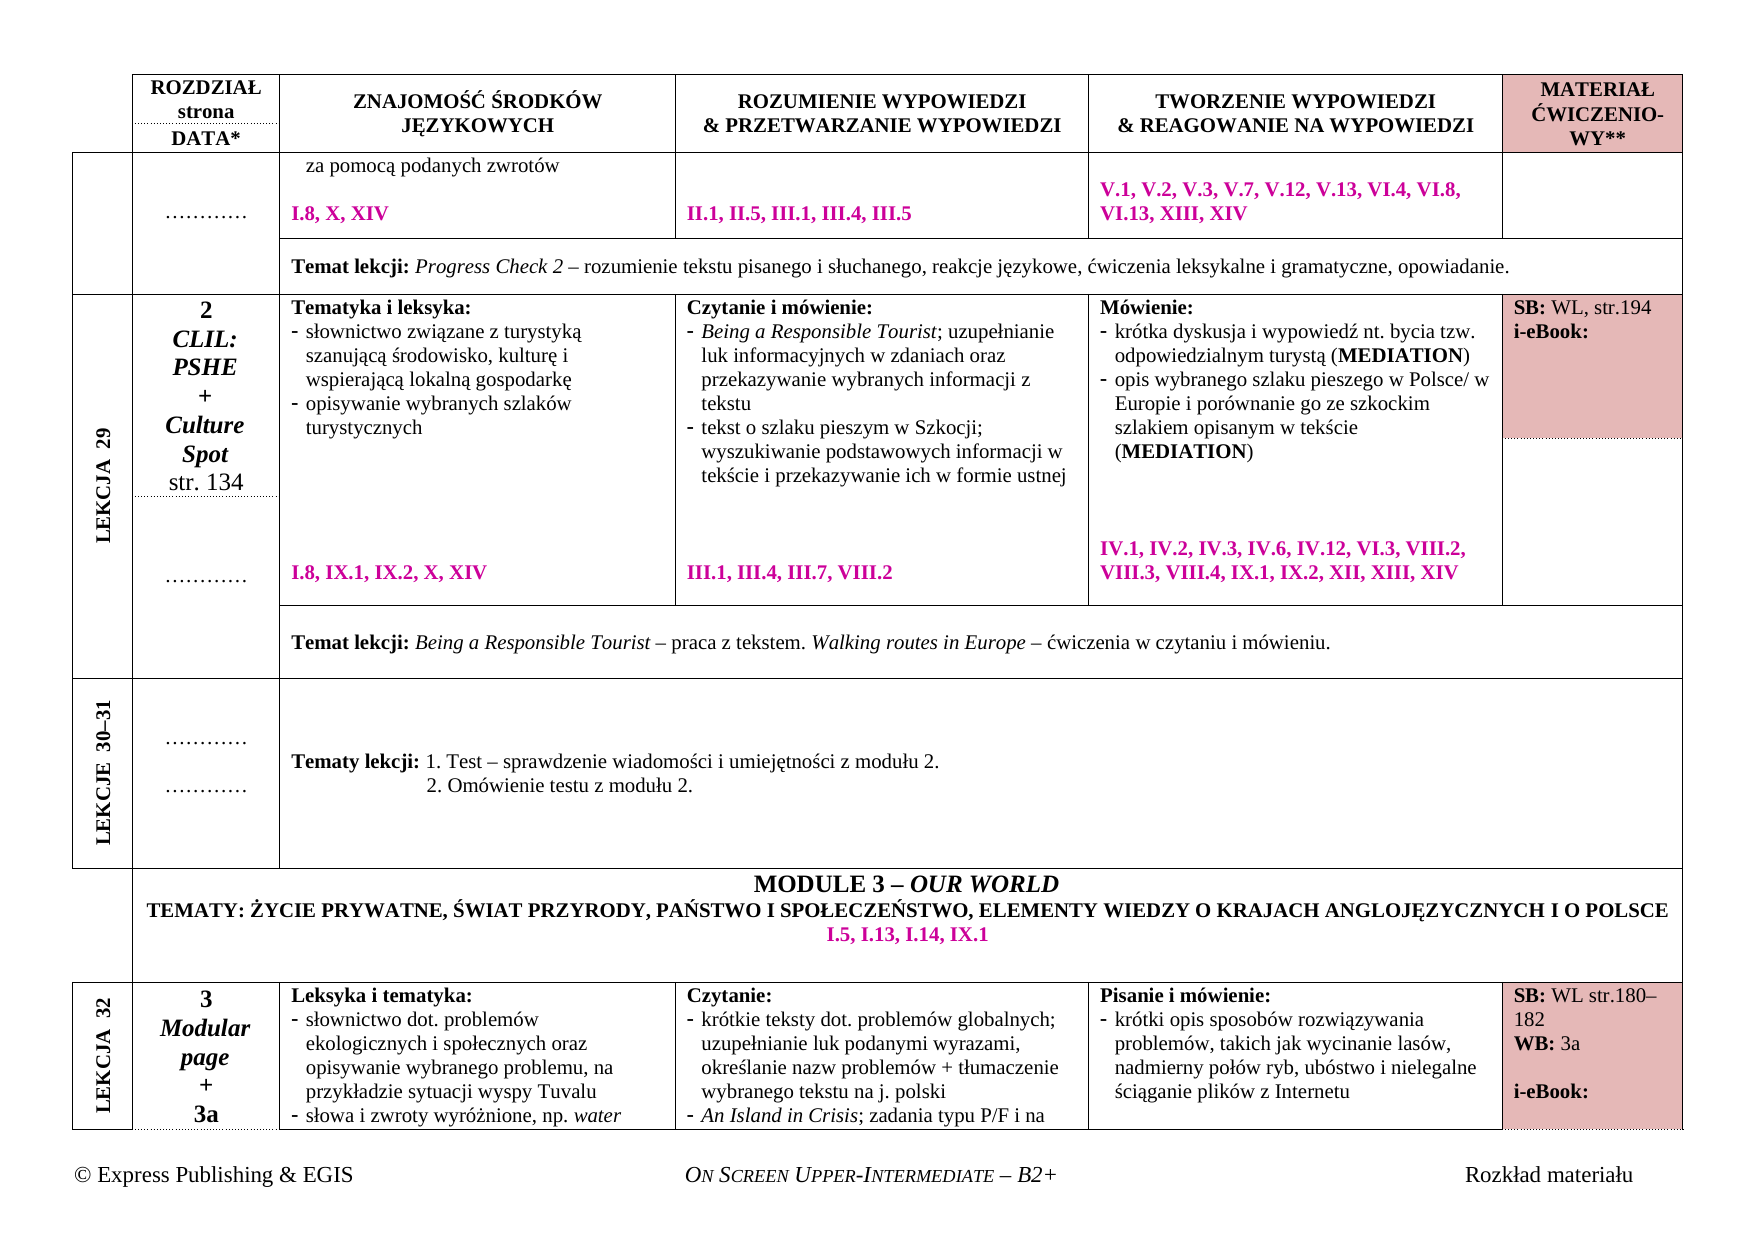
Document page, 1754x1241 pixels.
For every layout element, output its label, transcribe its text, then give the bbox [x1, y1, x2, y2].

table_cell [73, 869, 132, 982]
table_cell ………… [133, 153, 279, 294]
table_cell Tematyka i leksyka: słownictwo związane z turystyką szanującą środowisko, kulturę i wspierającą lokalną gospodarkę opisywanie wybranych szlaków turystycznych I.8, IX.1, IX.2, X, XIV [280, 295, 675, 605]
table_cell ………… [133, 496, 279, 678]
table_cell Temat lekcji: Progress Check 2 – rozumienie tekstu pisanego i słuchanego, reakcje językowe, ćwiczenia leksykalne i gramatyczne, opowiadanie. [280, 239, 1682, 294]
table_cell 3 Modular page + 3a Reading str. 37–39 [133, 983, 279, 1129]
table_cell Czytanie i mówienie: Being a Responsible Tourist; uzupełnianie luk informacyjnych w zdaniach oraz przekazywanie wybranych informacji z tekstu tekst o szlaku pieszym w Szkocji; wyszukiwanie podstawowych informacji w tekście i przekazywanie ich w formie ustnej III.1, III.4, III.7, VIII.2 [676, 295, 1088, 605]
table_cell Temat lekcji: Being a Responsible Tourist – praca z tekstem. Walking routes in Europe – ćwiczenia w czytaniu i mówieniu. [280, 606, 1682, 678]
table_cell 2 CLIL: PSHE + Culture Spot str. 134 [133, 295, 279, 496]
table_cell [1503, 153, 1682, 238]
table_cell Tematy lekcji: 1. Test – sprawdzenie wiadomości i umiejętności z modułu 2. 2. Omówienie testu z modułu 2. [280, 679, 1682, 868]
table_cell LEKCJA 32 [73, 983, 132, 1129]
table_cell LEKCJE 30–31 [73, 679, 132, 868]
table_header ZNAJOMOŚĆ ŚRODKÓW JĘZYKOWYCH [280, 75, 675, 152]
table_cell SB: WL str.180–182 WB: 3a i-eBook: [1503, 983, 1682, 1129]
table_cell Mówienie: krótka dyskusja i wypowiedź nt. bycia tzw. odpowiedzialnym turystą (MEDIATION) opis wybranego szlaku pieszego w Polsce/ w Europie i porównanie go ze szkockim szlakiem opisanym w tekście (MEDIATION) IV.1, IV.2, IV.3, IV.6, IV.12, VI.3, VIII.2, VIII.3, VIII.4, IX.1, IX.2, XII, XIII, XIV [1089, 295, 1502, 605]
table_header MATERIAŁ ĆWICZENIO-WY** [1503, 75, 1682, 152]
table_cell MODULE 3 – OUR WORLD TEMATY: ŻYCIE PRYWATNE, ŚWIAT PRZYRODY, PAŃSTWO I SPOŁECZEŃSTWO, ELEMENTY WIEDZY O KRAJACH ANGLOJĘZYCZNYCH I O POLSCE I.5, I.13, I.14, IX.1 [133, 869, 1682, 982]
table_cell SB: WL, str.194 i-eBook: [1503, 295, 1682, 438]
table_header ROZDZIAŁ strona [133, 75, 279, 123]
table_header TWORZENIE WYPOWIEDZI & REAGOWANIE NA WYPOWIEDZI [1089, 75, 1502, 152]
table_cell [1503, 438, 1682, 605]
table_header ROZUMIENIE WYPOWIEDZI & PRZETWARZANIE WYPOWIEDZI [676, 75, 1088, 152]
table_cell DATA* [133, 123, 279, 152]
table_cell ………… ………… [133, 679, 279, 868]
table_cell LEKCJA 29 [73, 295, 132, 678]
